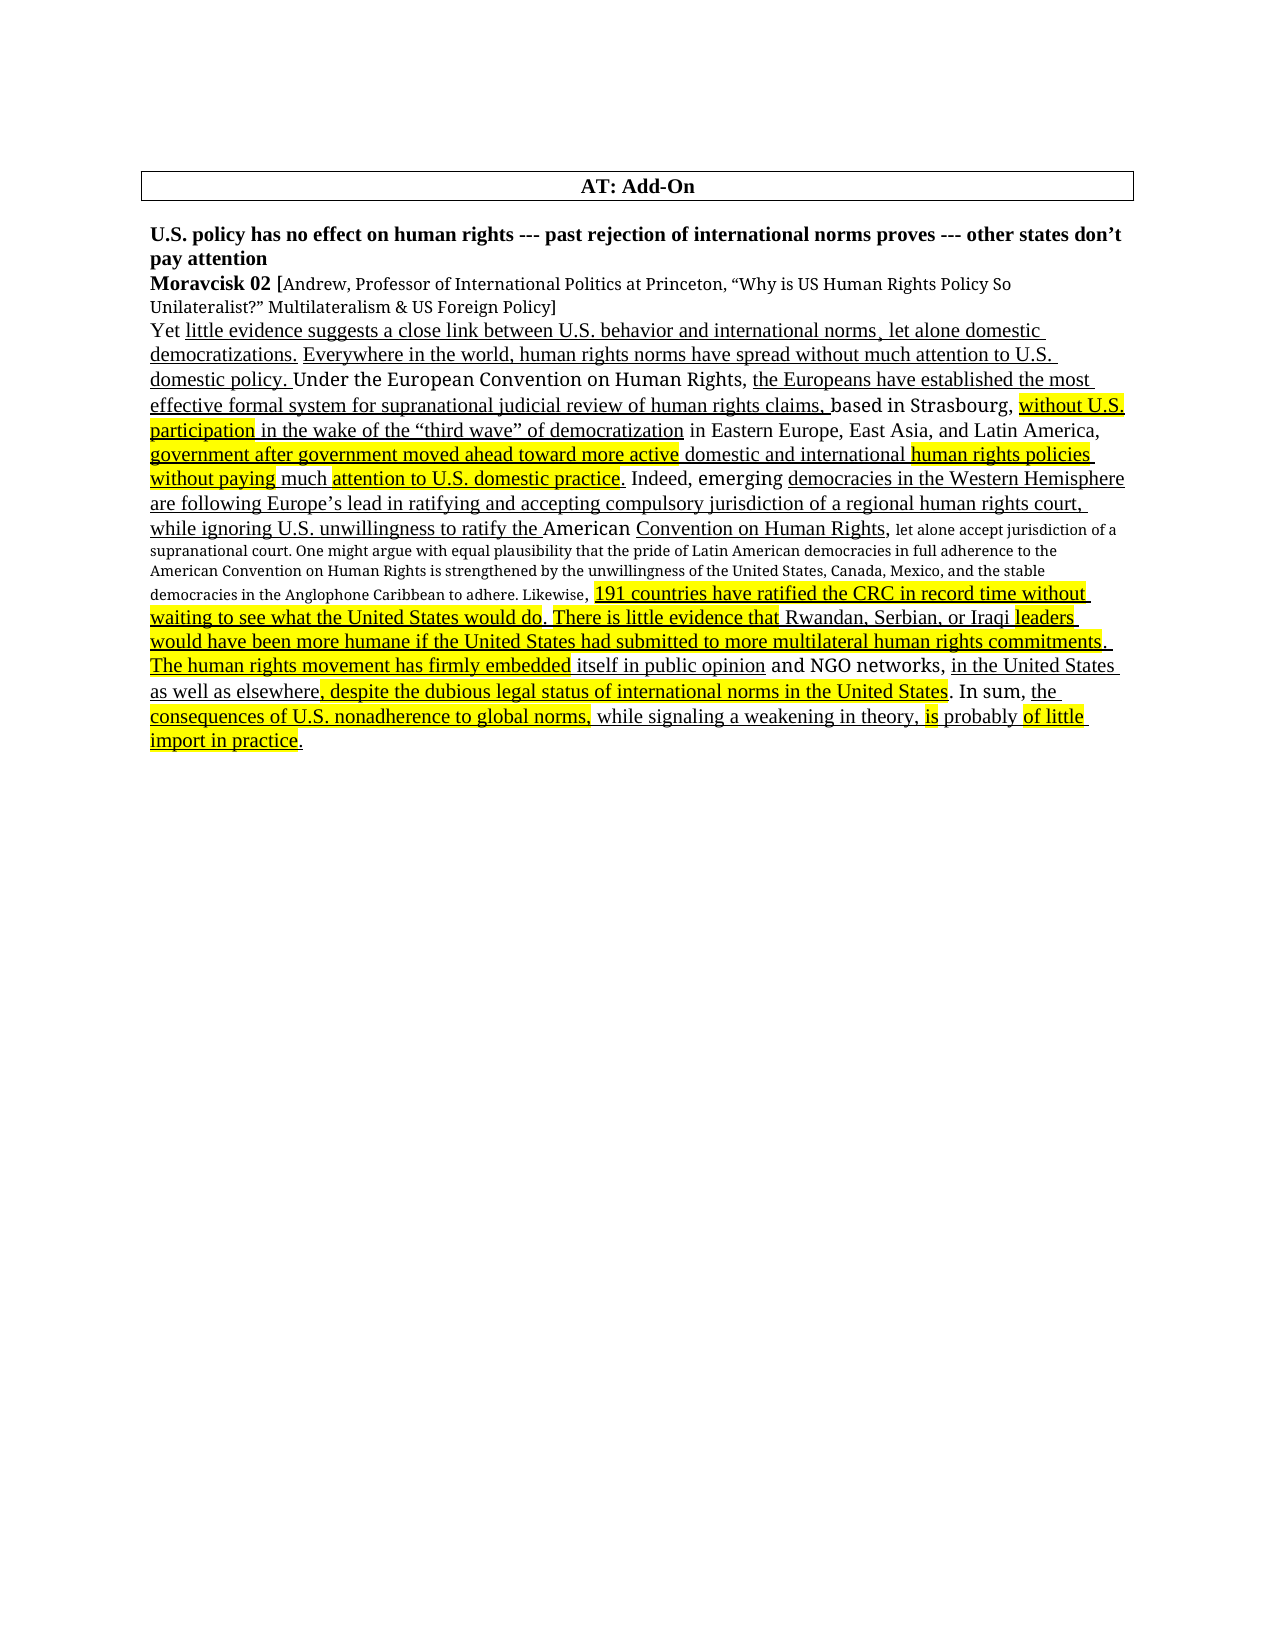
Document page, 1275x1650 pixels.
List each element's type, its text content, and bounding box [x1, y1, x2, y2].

text Yet little evidence suggests a close link between U.S. behavior and international norms¸ let alone domestic democratizations. Everywhere in the world, human rights norms have spread without much attention to U.S. domestic policy. Under the European Convention on Human Rights, the Europeans have established the most effective formal system for supranational judicial review of human rights claims, based in Strasbourg, without U.S. participation in the wake of the “third wave” of democratization in Eastern Europe, East Asia, and Latin America, government after government moved ahead toward more active domestic and international human rights policies without paying much attention to U.S. domestic practice. Indeed, emerging democracies in the Western Hemisphere are following Europe’s lead in ratifying and accepting compulsory jurisdiction of a regional human rights court, while ignoring U.S. unwillingness to ratify the American Convention on Human Rights, let alone accept jurisdiction of a supranational court. One might argue with equal plausibility that the pride of Latin American democracies in full adherence to the American Convention on Human Rights is strengthened by the unwillingness of the United States, Canada, Mexico, and the stable democracies in the Anglophone Caribbean to adhere. Likewise, 191 countries have ratified the CRC in record time without waiting to see what the United States would do. There is little evidence that Rwandan, Serbian, or Iraqi leaders would have been more humane if the United States had submitted to more multilateral human rights commitments. The human rights movement has firmly embedded itself in public opinion and NGO networks, in the United States as well as elsewhere, despite the dubious legal status of international norms in the United States. In sum, the consequences of U.S. nonadherence to global norms, while signaling a weakening in theory, is probably of little import in practice. [150, 318, 1125, 752]
text Moravcisk 02 [Andrew, Professor of International Politics at Princeton, “Why is US Human Rights Policy So Unilateralist?” Multilateralism & US Foreign Policy] [150, 270, 1125, 318]
subtitle U.S. policy has no effect on human rights --- past rejection of international norms proves --- other states don’t pay attention [150, 222, 1125, 270]
subtitle AT: Add-On [142, 172, 1133, 200]
